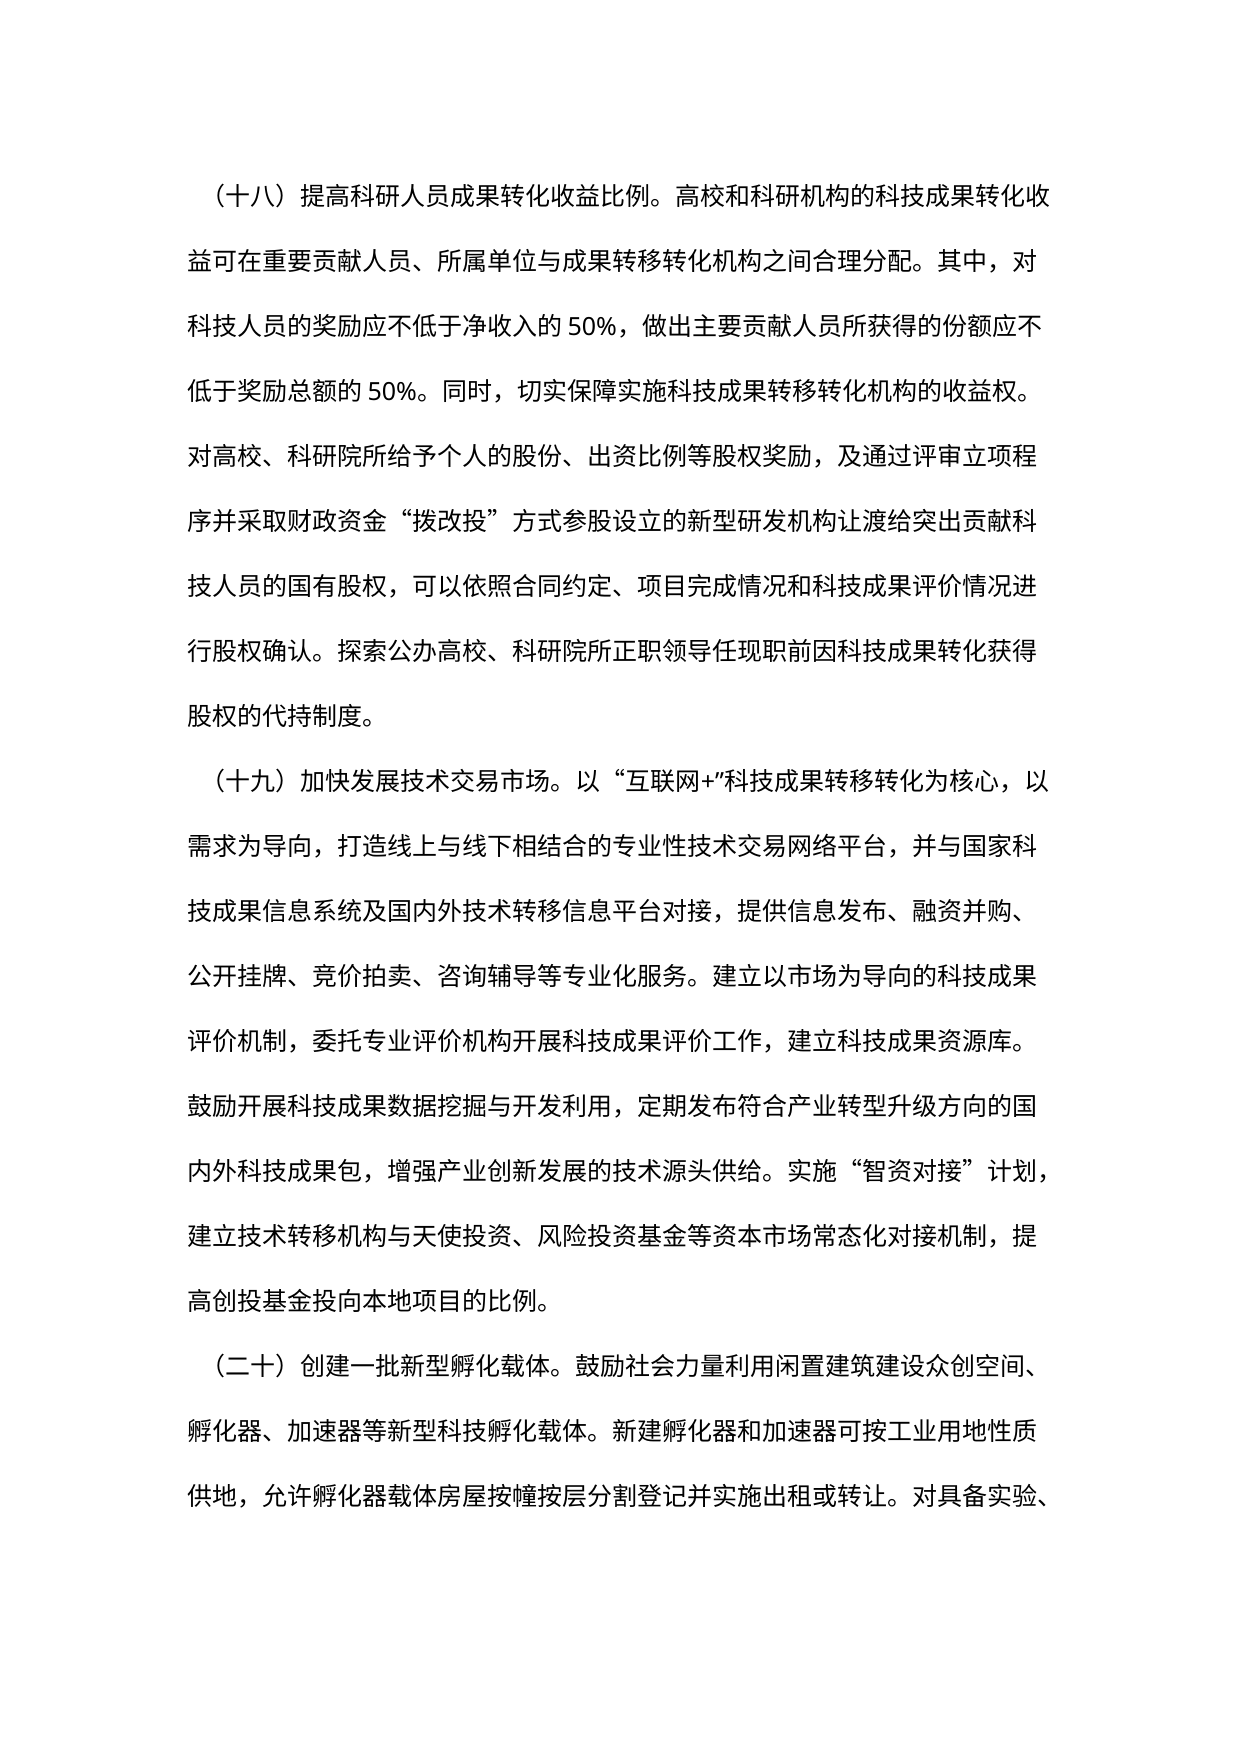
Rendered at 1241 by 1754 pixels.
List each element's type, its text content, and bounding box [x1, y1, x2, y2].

text （十九）加快发展技术交易市场。以“互联网+”科技成果转移转化为核心，以需求为导向，打造线上与线下相结合的专业性技术交易网络平台，并与国家科技成果信息系统及国内外技术转移信息平台对接，提供信息发布、融资并购、公开挂牌、竞价拍卖、咨询辅导等专业化服务。建立以市场为导向的科技成果评价机制，委托专业评价机构开展科技成果评价工作，建立科技成果资源库。鼓励开展科技成果数据挖掘与开发利用，定期发布符合产业转型升级方向的国内外科技成果包，增强产业创新发展的技术源头供给。实施“智资对接”计划，建立技术转移机构与天使投资、风险投资基金等资本市场常态化对接机制，提高创投基金投向本地项目的比例。 [187, 747, 1053, 1332]
text （十八）提高科研人员成果转化收益比例。高校和科研机构的科技成果转化收益可在重要贡献人员、所属单位与成果转移转化机构之间合理分配。其中，对科技人员的奖励应不低于净收入的50%，做出主要贡献人员所获得的份额应不低于奖励总额的50%。同时，切实保障实施科技成果转移转化机构的收益权。对高校、科研院所给予个人的股份、出资比例等股权奖励，及通过评审立项程序并采取财政资金“拨改投”方式参股设立的新型研发机构让渡给突出贡献科技人员的国有股权，可以依照合同约定、项目完成情况和科技成果评价情况进行股权确认。探索公办高校、科研院所正职领导任现职前因科技成果转化获得股权的代持制度。 [187, 162, 1053, 747]
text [187, 1332, 1053, 1527]
